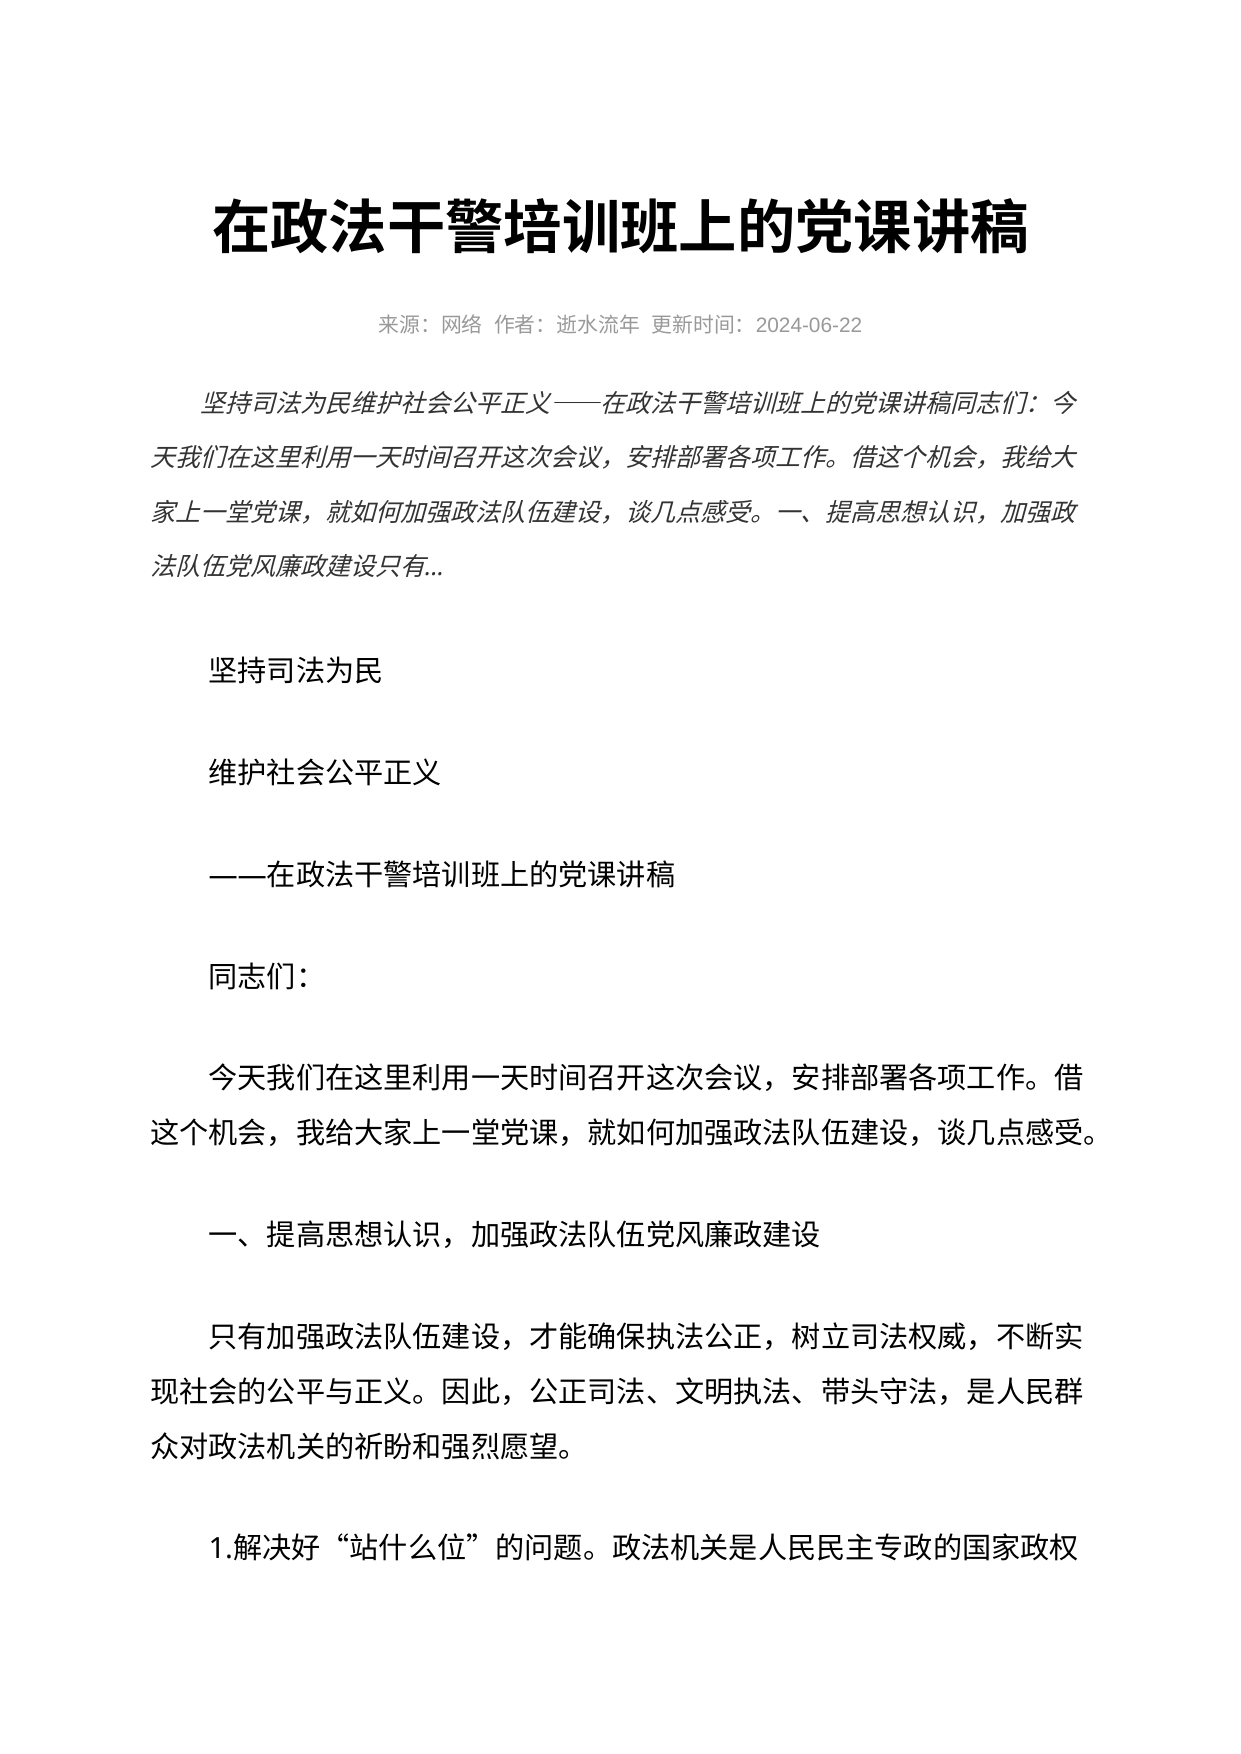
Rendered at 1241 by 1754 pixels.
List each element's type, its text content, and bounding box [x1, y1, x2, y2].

subtitle 在政法干警培训班上的党课讲稿 [150, 181, 1090, 266]
text 坚持司法为民维护社会公平正义——在政法干警培训班上的党课讲稿同志们：今天我们在这里利用一天时间召开这次会议，安排部署各项工作。借这个机会，我给大家上一堂党课，就如何加强政法队伍建设，谈几点感受。一、提高思想认识，加强政法队伍党风廉政建设只有... [150, 383, 1090, 583]
text 来源：网络 作者：逝水流年 更新时间：2024-06-22 [150, 313, 1090, 337]
text 维护社会公平正义 [150, 749, 1090, 792]
text 只有加强政法队伍建设，才能确保执法公正，树立司法权威，不断实现社会的公平与正义。因此，公正司法、文明执法、带头守法，是人民群众对政法机关的祈盼和强烈愿望。 [150, 1313, 1090, 1466]
text 坚持司法为民 [150, 648, 1090, 690]
text 一、提高思想认识，加强政法队伍党风廉政建设 [150, 1212, 1090, 1254]
text 同志们： [150, 953, 1090, 996]
text ——在政法干警培训班上的党课讲稿 [150, 851, 1090, 894]
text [150, 1525, 1090, 1567]
text 今天我们在这里利用一天时间召开这次会议，安排部署各项工作。借这个机会，我给大家上一堂党课，就如何加强政法队伍建设，谈几点感受。 [150, 1055, 1090, 1152]
